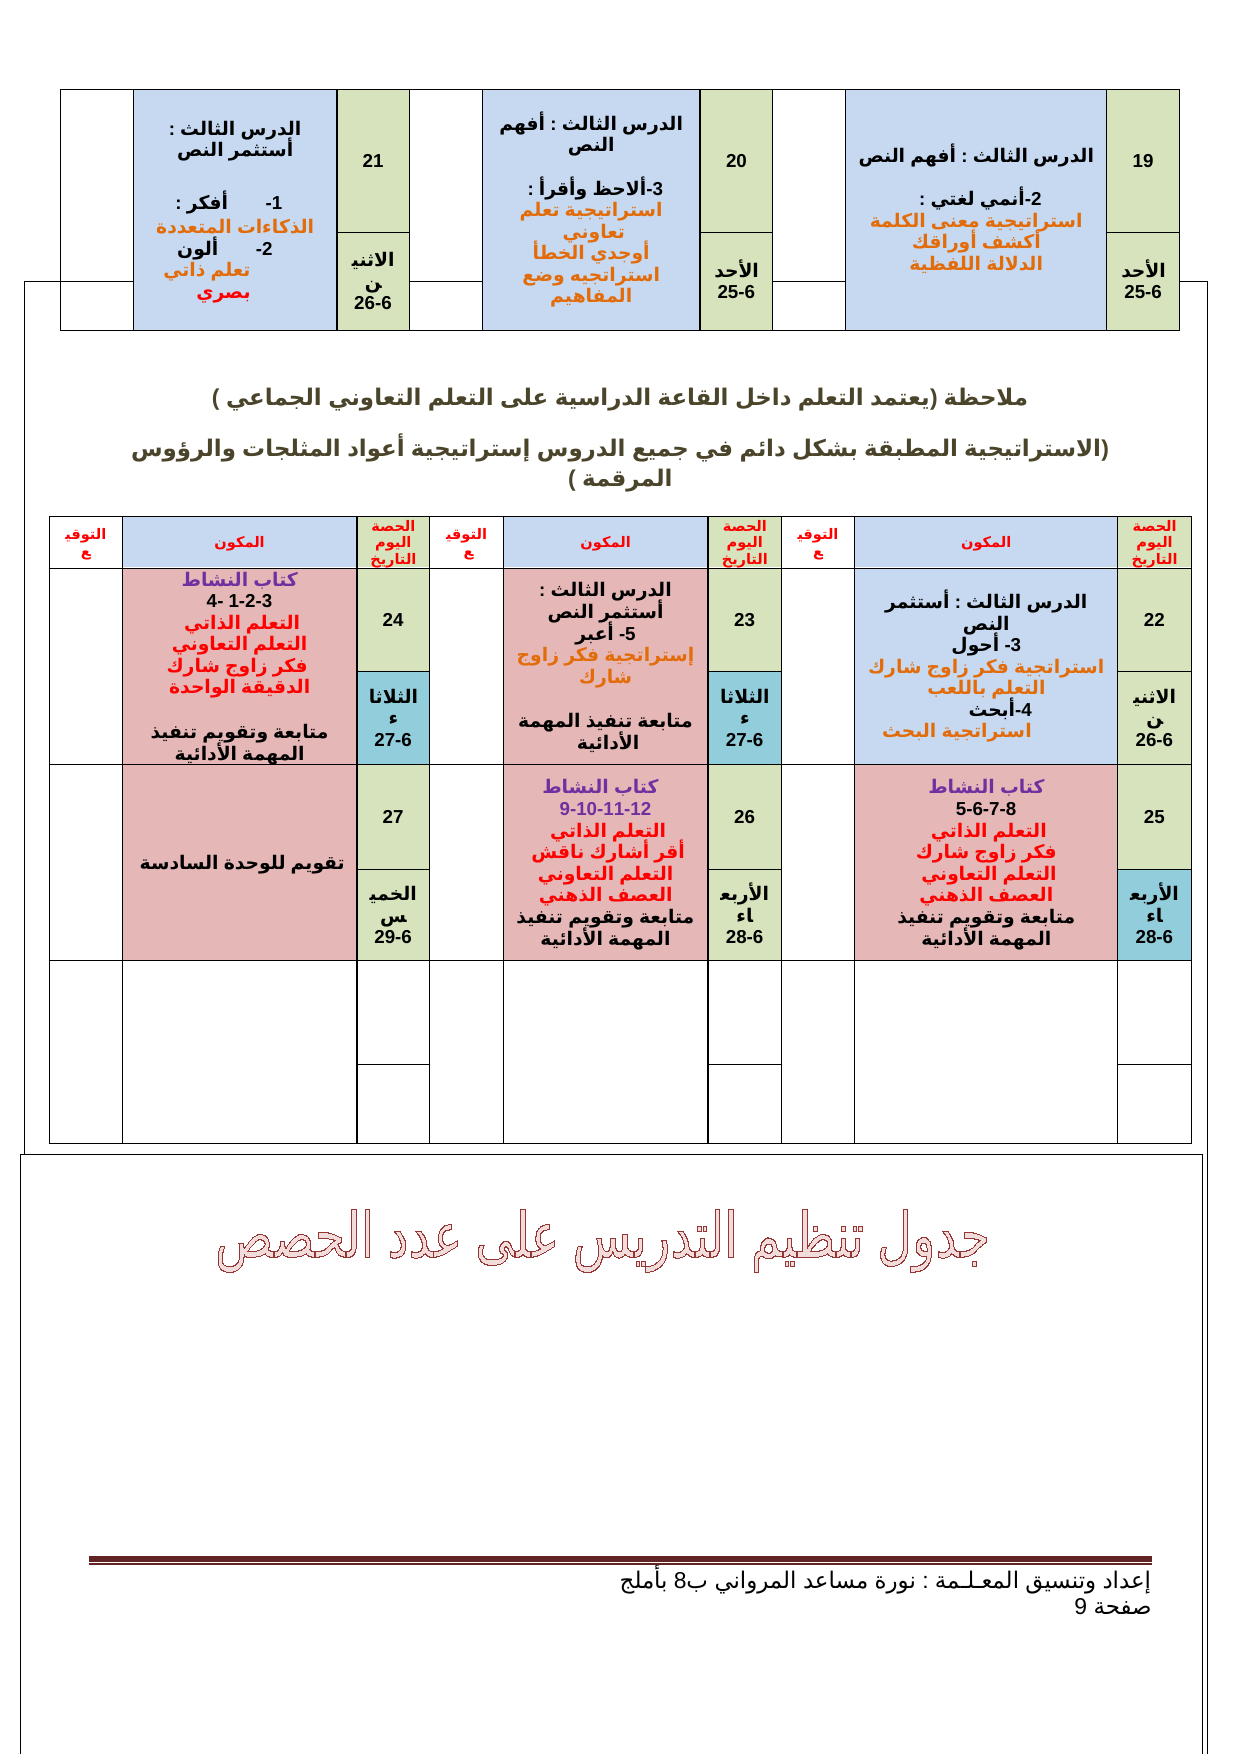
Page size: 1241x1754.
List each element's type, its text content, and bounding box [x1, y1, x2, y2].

table_cell تقويم للوحدة السادسة [123, 765, 356, 960]
table_cell [504, 961, 707, 1143]
table_cell الدرس الثالث : أستثمر النص أفكر : الذكاءات المتعددة ألون تعلم ذاتي بصري [134, 90, 336, 330]
table_cell [50, 961, 122, 1143]
table_cell [855, 961, 1117, 1143]
table_cell الأربعاء 28-6 [709, 870, 781, 960]
table_cell [430, 961, 503, 1143]
table_cell [782, 765, 854, 960]
table_cell الأحد 25-6 [701, 233, 772, 330]
table_header التوقيع [50, 517, 122, 567]
text (الاستراتيجية المطبقة بشكل دائم في جميع الدروس إستراتيجية أعواد المثلجات والرؤوس المرقمة ) [89, 435, 1152, 491]
table_header الحصة اليوم التاريخ [358, 517, 429, 567]
table_cell [1118, 1065, 1191, 1143]
table_header التوقيع [430, 517, 503, 567]
table_cell الاثنين 26-6 [1118, 672, 1191, 764]
table_cell الثلاثاء 27-6 [709, 672, 781, 764]
table_header المكون [123, 517, 356, 567]
table_cell [773, 90, 845, 330]
table_cell [430, 765, 503, 960]
table_cell كتاب النشاط 5-6-7-8 التعلم الذاتي فكر زاوج شارك التعلم التعاوني العصف الذهني متابعة وتقويم تنفيذ المهمة الأدائية [855, 765, 1117, 960]
table_cell [50, 765, 122, 960]
table_cell [782, 569, 854, 764]
table_cell 21 [338, 90, 409, 232]
table_cell [123, 961, 356, 1143]
table_cell [410, 90, 482, 330]
table_cell 27 [358, 765, 429, 869]
table_cell الدرس الثالث : أستثمر النص 3- أحول استراتجية فكر زاوج شارك التعلم باللعب 4-أبحث استراتجية البحث [855, 569, 1117, 764]
table_cell 19 [1107, 90, 1179, 232]
table_cell [358, 1065, 429, 1143]
table_cell [782, 961, 854, 1143]
table_cell 22 [1118, 569, 1191, 671]
table_cell [50, 569, 122, 764]
table_cell الدرس الثالث : أستثمر النص 5- أعبر إستراتجية فكر زاوج شارك متابعة تنفيذ المهمة الأدائية [504, 569, 707, 764]
table_cell [709, 1065, 781, 1143]
table_header التوقيع [782, 517, 854, 567]
table_cell 20 [701, 90, 772, 232]
table_cell 24 [358, 569, 429, 671]
table_cell الثلاثاء 27-6 [358, 672, 429, 764]
table_header المكون [504, 517, 707, 567]
table_cell الاثنين 26-6 [338, 233, 409, 330]
table_cell 25 [1118, 765, 1191, 869]
table_cell 23 [709, 569, 781, 671]
table_header المكون [855, 517, 1117, 567]
table_cell الدرس الثالث : أفهم النص 2-أنمي لغتي : استراتيجية معنى الكلمة أكشف أوراقك الدلالة اللفظية [846, 90, 1106, 330]
table_cell [709, 961, 781, 1063]
table_header الحصة اليوم التاريخ [709, 517, 781, 567]
table_cell [430, 569, 503, 764]
table_cell كتاب النشاط 1-2-3 -4 التعلم الذاتي التعلم التعاوني فكر زاوج شارك الدقيقة الواحدة متابعة وتقويم تنفيذ المهمة الأدائية [123, 569, 356, 764]
table_cell [1118, 961, 1191, 1063]
table_cell [61, 90, 133, 330]
table_cell [358, 961, 429, 1063]
table_header الحصة اليوم التاريخ [1118, 517, 1191, 567]
table_cell الخميس 29-6 [358, 870, 429, 960]
table_cell الأربعاء 28-6 [1118, 870, 1191, 960]
table_cell كتاب النشاط 9-10-11-12 التعلم الذاتي أقر أشارك ناقش التعلم التعاوني العصف الذهني متابعة وتقويم تنفيذ المهمة الأدائية [504, 765, 707, 960]
table_cell الأحد 25-6 [1107, 233, 1179, 330]
table_cell الدرس الثالث : أفهم النص 3-ألاحظ وأقرأ : استراتيجية تعلم تعاوني أوجدي الخطأ استراتجيه وضع المفاهيم [483, 90, 699, 330]
table_cell 26 [709, 765, 781, 869]
text ملاحظة (يعتمد التعلم داخل القاعة الدراسية على التعلم التعاوني الجماعي ) [89, 384, 1152, 410]
